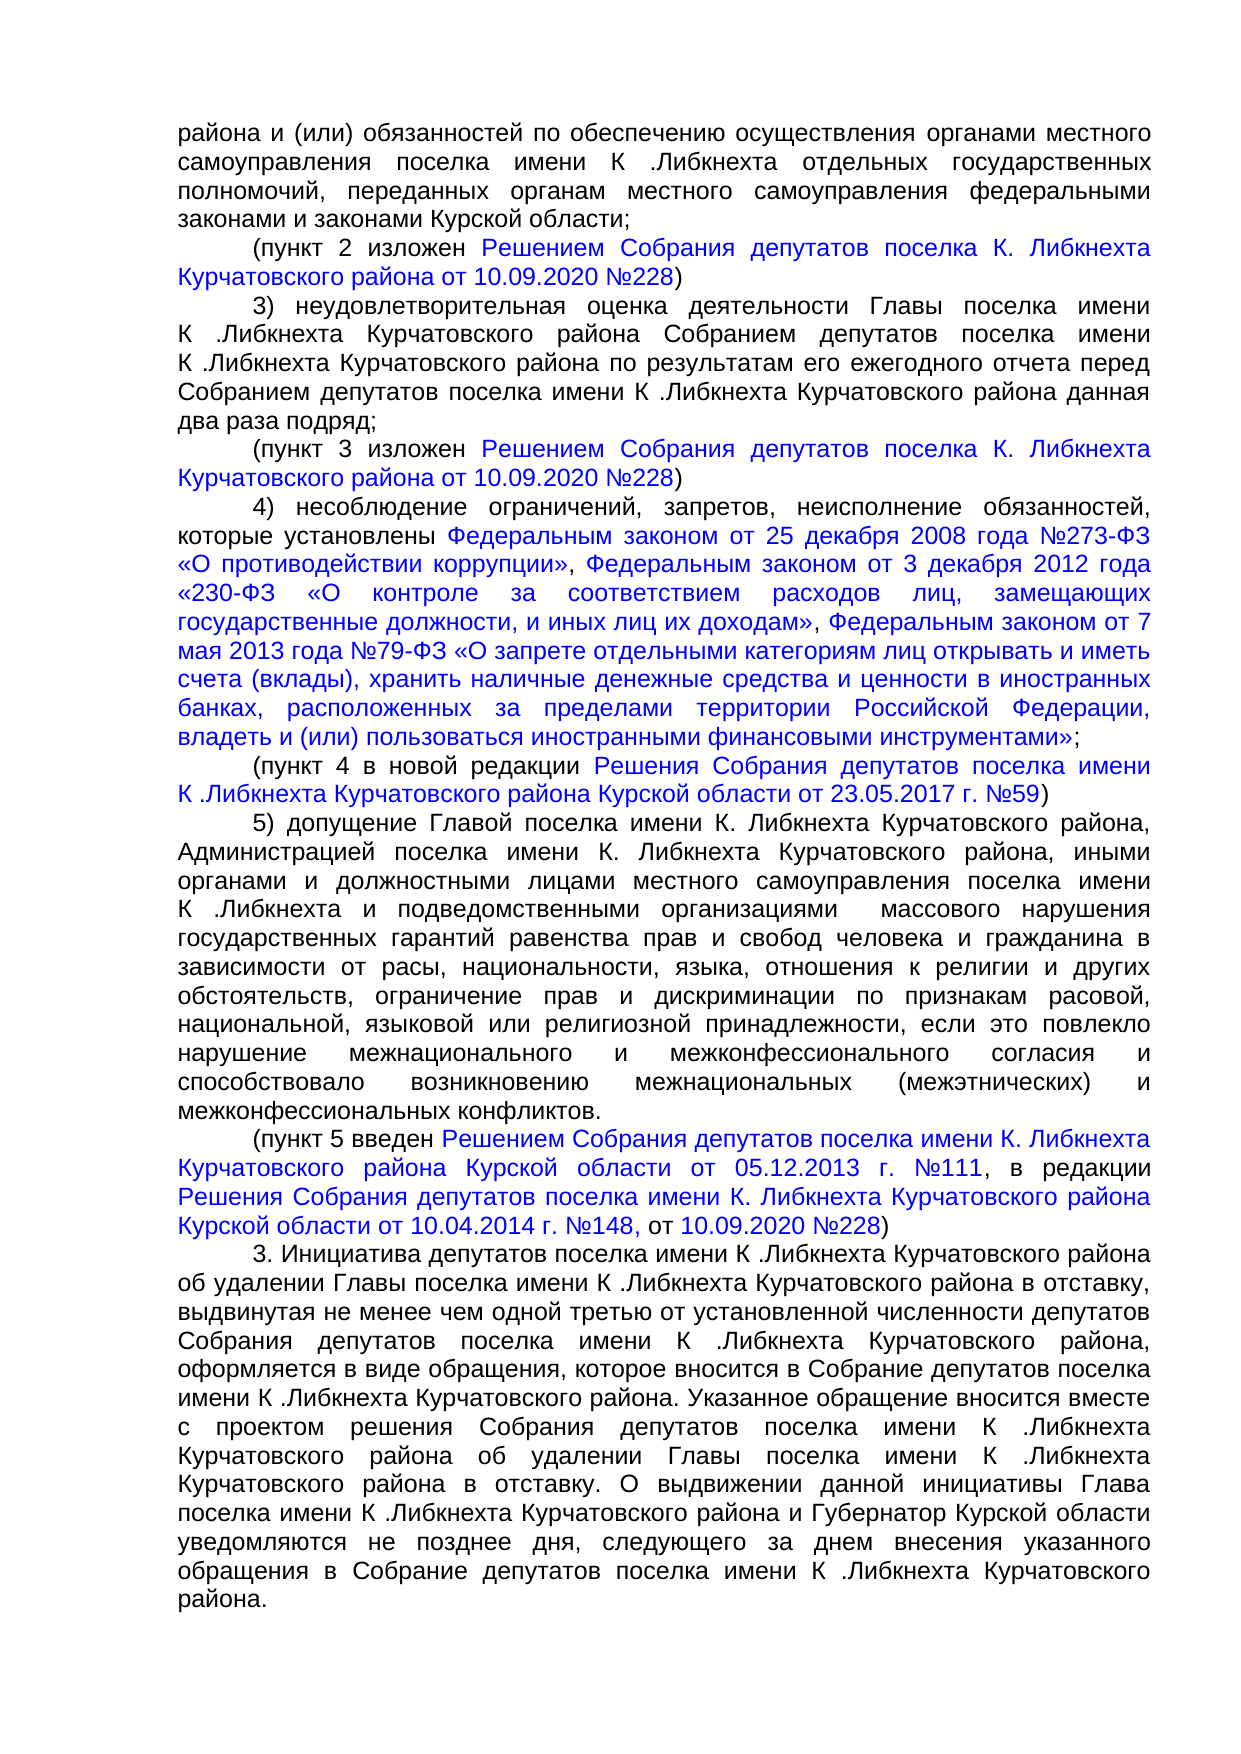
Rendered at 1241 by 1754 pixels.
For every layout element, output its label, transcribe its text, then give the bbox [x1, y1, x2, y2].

text 4) несоблюдение ограничений, запретов, неисполнение обязанностей, которые установлены Федеральным законом от 25 декабря 2008 года №273-ФЗ «О противодействии коррупции», Федеральным законом от 3 декабря 2012 года «230-ФЗ «О контроле за соответствием расходов лиц, замещающих государственные должности, и иных лиц их доходам», Федеральным законом от 7 мая 2013 года №79-ФЗ «О запрете отдельными категориям лиц открывать и иметь счета (вклады), хранить наличные денежные средства и ценности в иностранных банках, расположенных за пределами территории Российской Федерации, владеть и (или) пользоваться иностранными финансовыми инструментами»; [177, 492, 1152, 751]
text 3. Инициатива депутатов поселка имени К .Либкнехта Курчатовского района об удалении Главы поселка имени К .Либкнехта Курчатовского района в отставку, выдвинутая не менее чем одной третью от установленной численности депутатов Собрания депутатов поселка имени К .Либкнехта Курчатовского района, оформляется в виде обращения, которое вносится в Собрание депутатов поселка имени К .Либкнехта Курчатовского района. Указанное обращение вносится вместе с проектом решения Собрания депутатов поселка имени К .Либкнехта Курчатовского района об удалении Главы поселка имени К .Либкнехта Курчатовского района в отставку. О выдвижении данной инициативы Глава поселка имени К .Либкнехта Курчатовского района и Губернатор Курской области уведомляются не позднее дня, следующего за днем внесения указанного обращения в Собрание депутатов поселка имени К .Либкнехта Курчатовского района. [177, 1239, 1152, 1613]
text 3) неудовлетворительная оценка деятельности Главы поселка имени К .Либкнехта Курчатовского района Собранием депутатов поселка имени К .Либкнехта Курчатовского района по результатам его ежегодного отчета перед Собранием депутатов поселка имени К .Либкнехта Курчатовского района данная два раза подряд; [177, 291, 1152, 434]
text (пункт 5 введен Решением Собрания депутатов поселка имени К. Либкнехта Курчатовского района Курской области от 05.12.2013 г. №111, в редакции Решения Собрания депутатов поселка имени К. Либкнехта Курчатовского района Курской области от 10.04.2014 г. №148, от 10.09.2020 №228) [177, 1124, 1152, 1239]
text (пункт 4 в новой редакции Решения Собрания депутатов поселка имени К .Либкнехта Курчатовского района Курской области от 23.05.2017 г. №59) [177, 751, 1152, 808]
text (пункт 2 изложен Решением Собрания депутатов поселка К. Либкнехта Курчатовского района от 10.09.2020 №228) [177, 233, 1152, 291]
text (пункт 3 изложен Решением Собрания депутатов поселка К. Либкнехта Курчатовского района от 10.09.2020 №228) [177, 434, 1152, 492]
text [177, 118, 1152, 233]
text 5) допущение Главой поселка имени К. Либкнехта Курчатовского района, Администрацией поселка имени К. Либкнехта Курчатовского района, иными органами и должностными лицами местного самоуправления поселка имени К .Либкнехта и подведомственными организациями массового нарушения государственных гарантий равенства прав и свобод человека и гражданина в зависимости от расы, национальности, языка, отношения к религии и других обстоятельств, ограничение прав и дискриминации по признакам расовой, национальной, языковой или религиозной принадлежности, если это повлекло нарушение межнационального и межконфессионального согласия и способствовало возникновению межнациональных (межэтнических) и межконфессиональных конфликтов. [177, 808, 1152, 1124]
